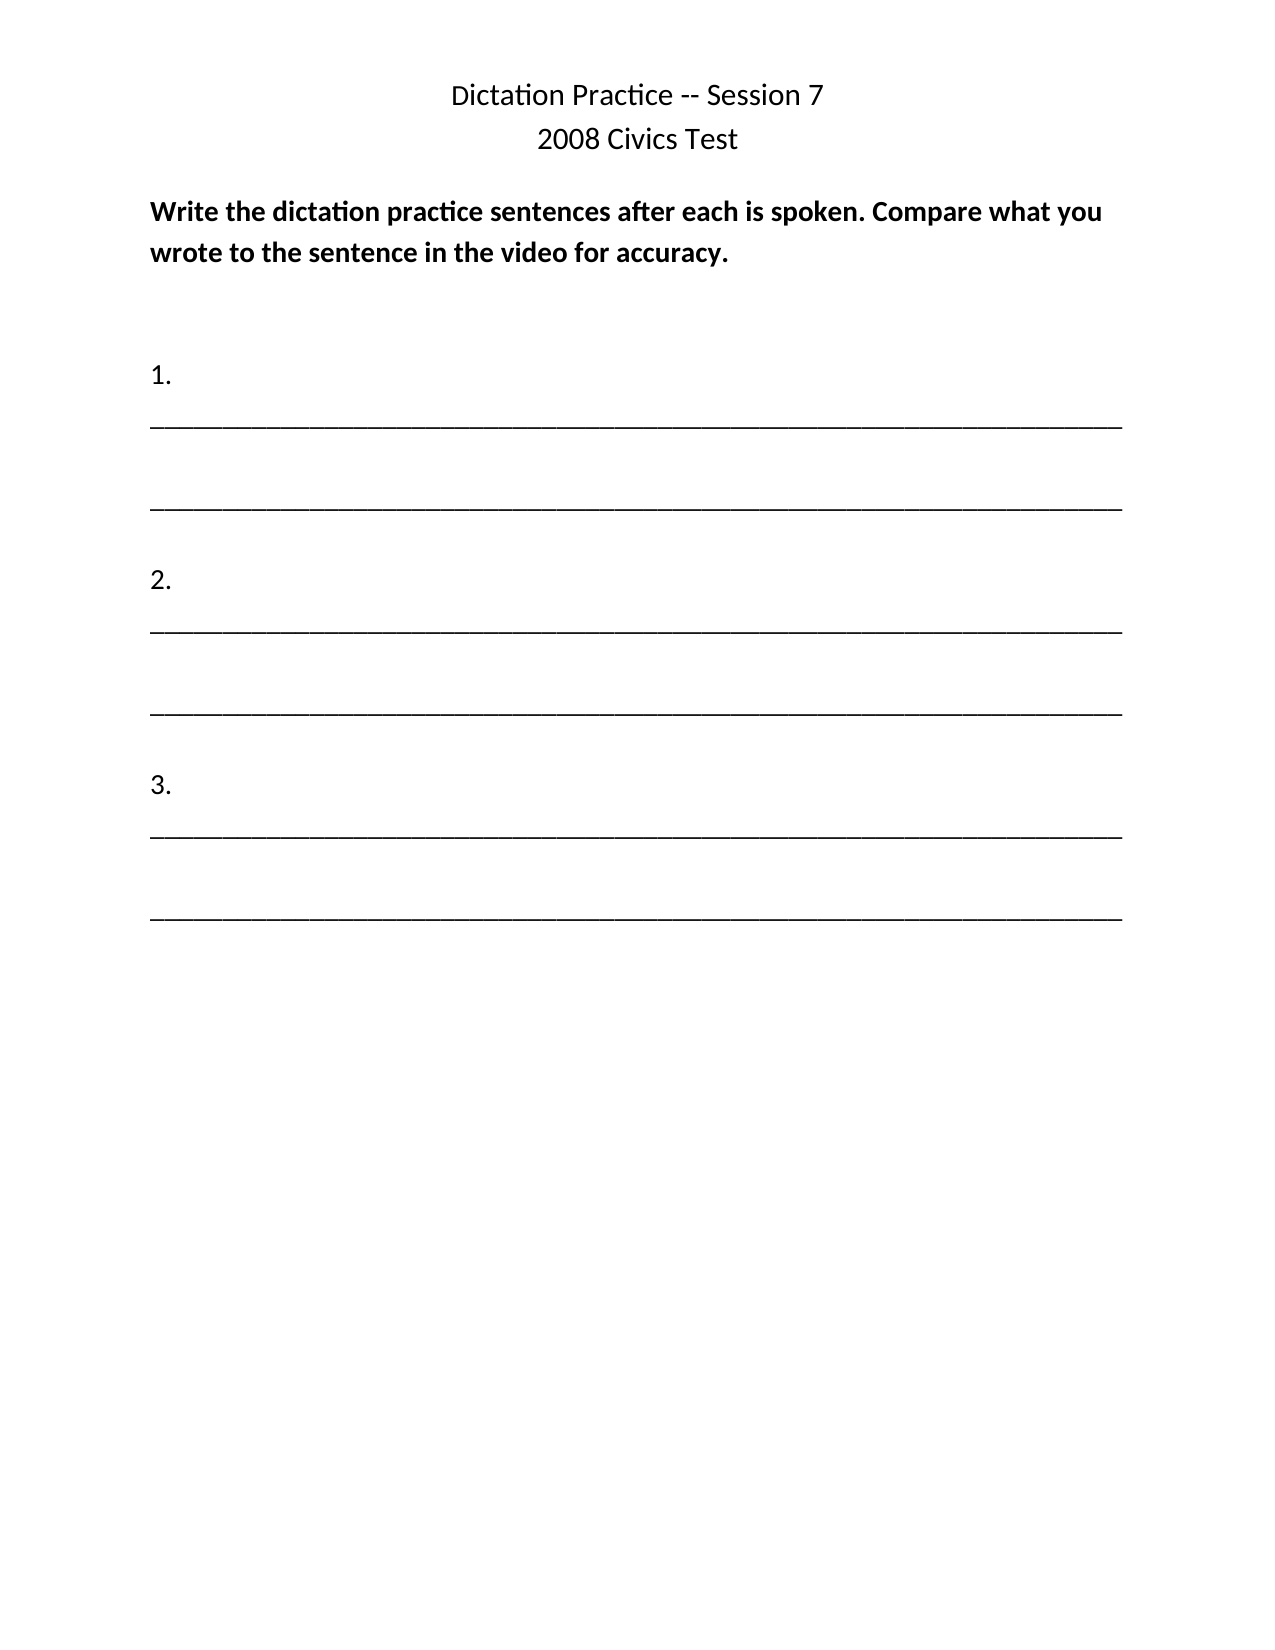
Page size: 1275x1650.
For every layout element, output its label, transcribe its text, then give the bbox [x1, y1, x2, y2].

text ___________________________________________________________________ [150, 397, 1125, 433]
text ___________________________________________________________________ [150, 684, 1125, 719]
text Write the dictation practice sentences after each is spoken. Compare what you wrote to the sentence in the video for accuracy. [150, 193, 1125, 269]
text ___________________________________________________________________ [150, 602, 1125, 638]
text 1. [150, 356, 1125, 392]
text 3. [150, 766, 1125, 801]
text ___________________________________________________________________ [150, 479, 1125, 515]
text 2. [150, 561, 1125, 597]
text ___________________________________________________________________ ___________________________________________________________________ [150, 807, 1125, 924]
